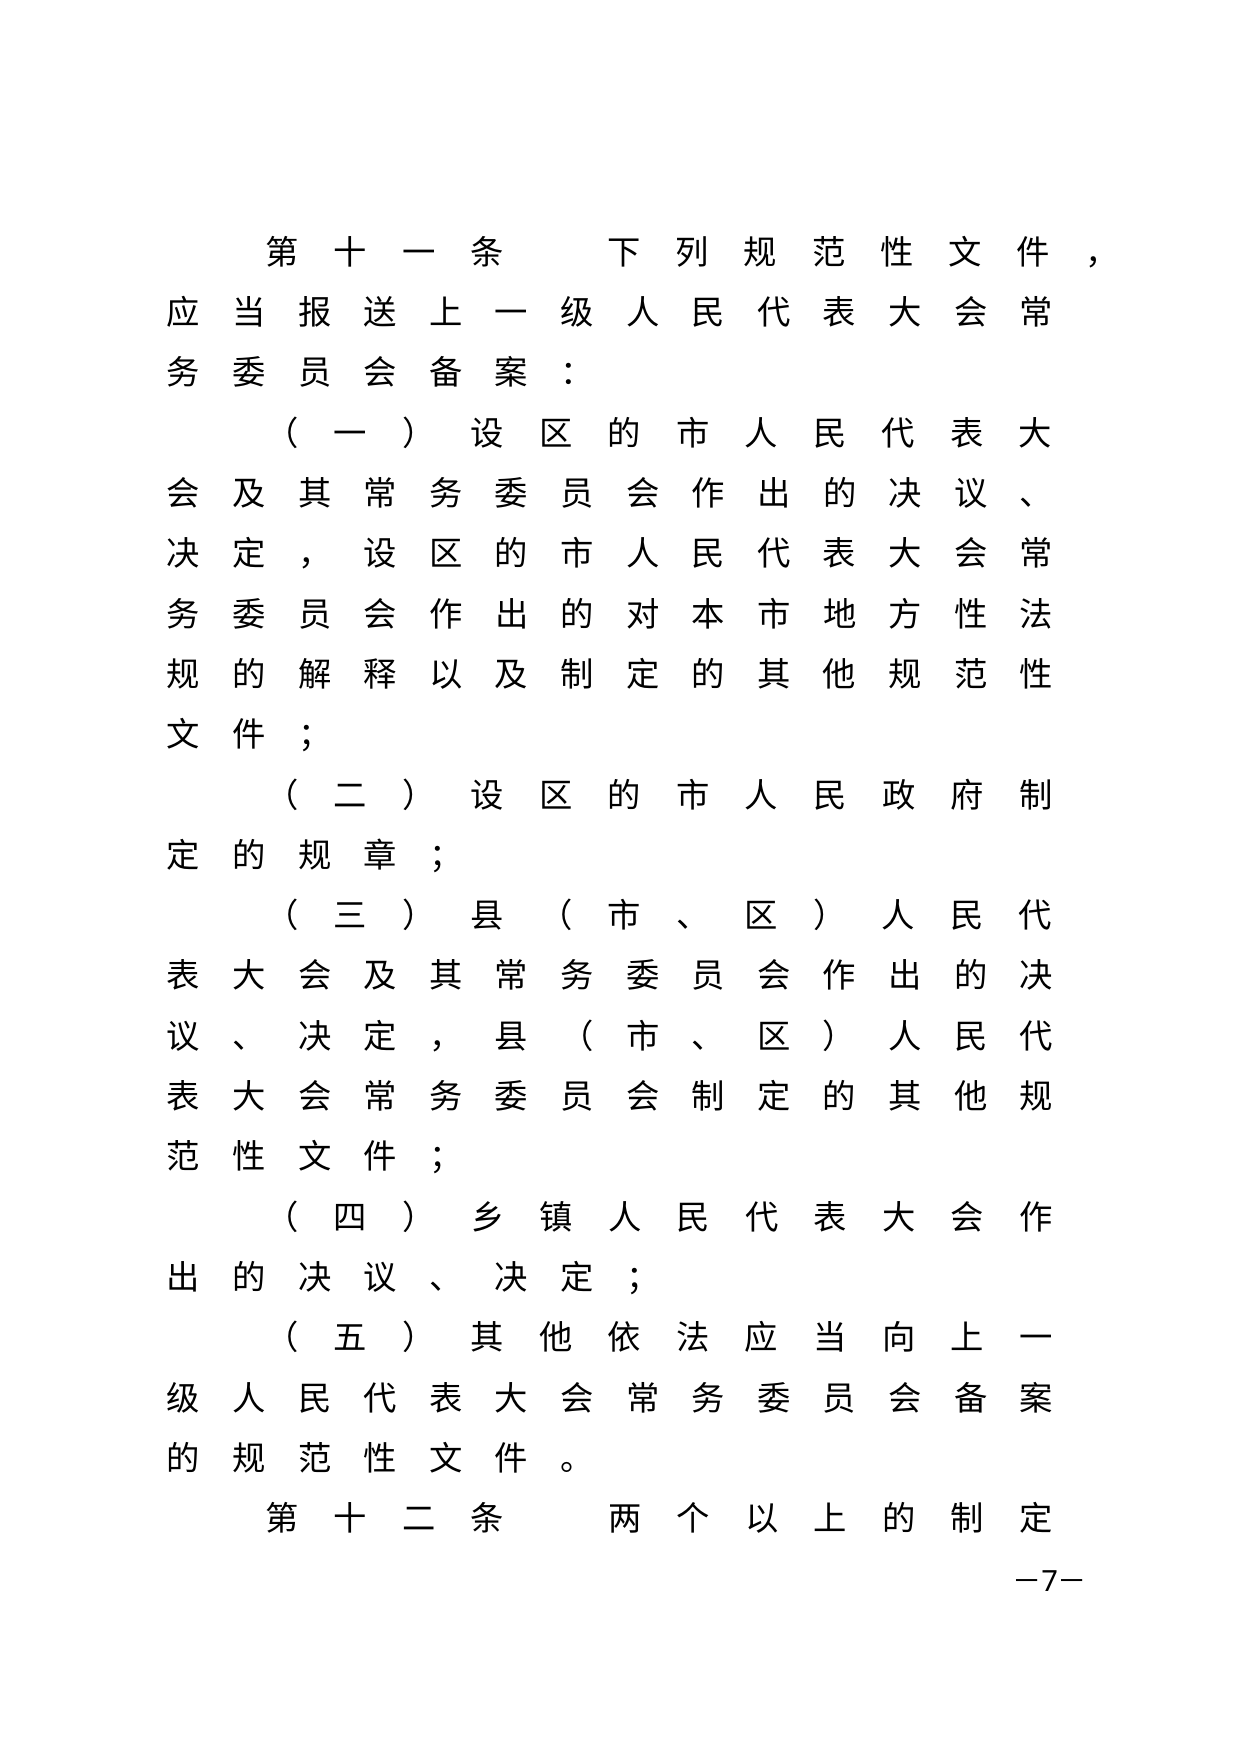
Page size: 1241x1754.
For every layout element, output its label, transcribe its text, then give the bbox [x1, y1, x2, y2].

text （五）其他依法应当向上一级人民代表大会常务委员会备案的规范性文件。 [167, 1305, 1085, 1486]
text 第十一条 下列规范性文件，应当报送上一级人民代表大会常务委员会备案： [167, 219, 1085, 400]
text （一）设区的市人民代表大会及其常务委员会作出的决议、决定，设区的市人民代表大会常务委员会作出的对本市地方性法规的解释以及制定的其他规范性文件； [167, 400, 1085, 762]
text （三）县（市、区）人民代表大会及其常务委员会作出的决议、决定，县（市、区）人民代表大会常务委员会制定的其他规范性文件； [167, 883, 1085, 1184]
text 第十二条 两个以上的制定机关联合制定的规范性文件，由牵头制定机关负责报送备案。 [167, 1486, 1085, 1546]
text （二）设区的市人民政府制定的规章； [167, 762, 1085, 883]
text （四）乡镇人民代表大会作出的决议、决定； [167, 1184, 1085, 1305]
